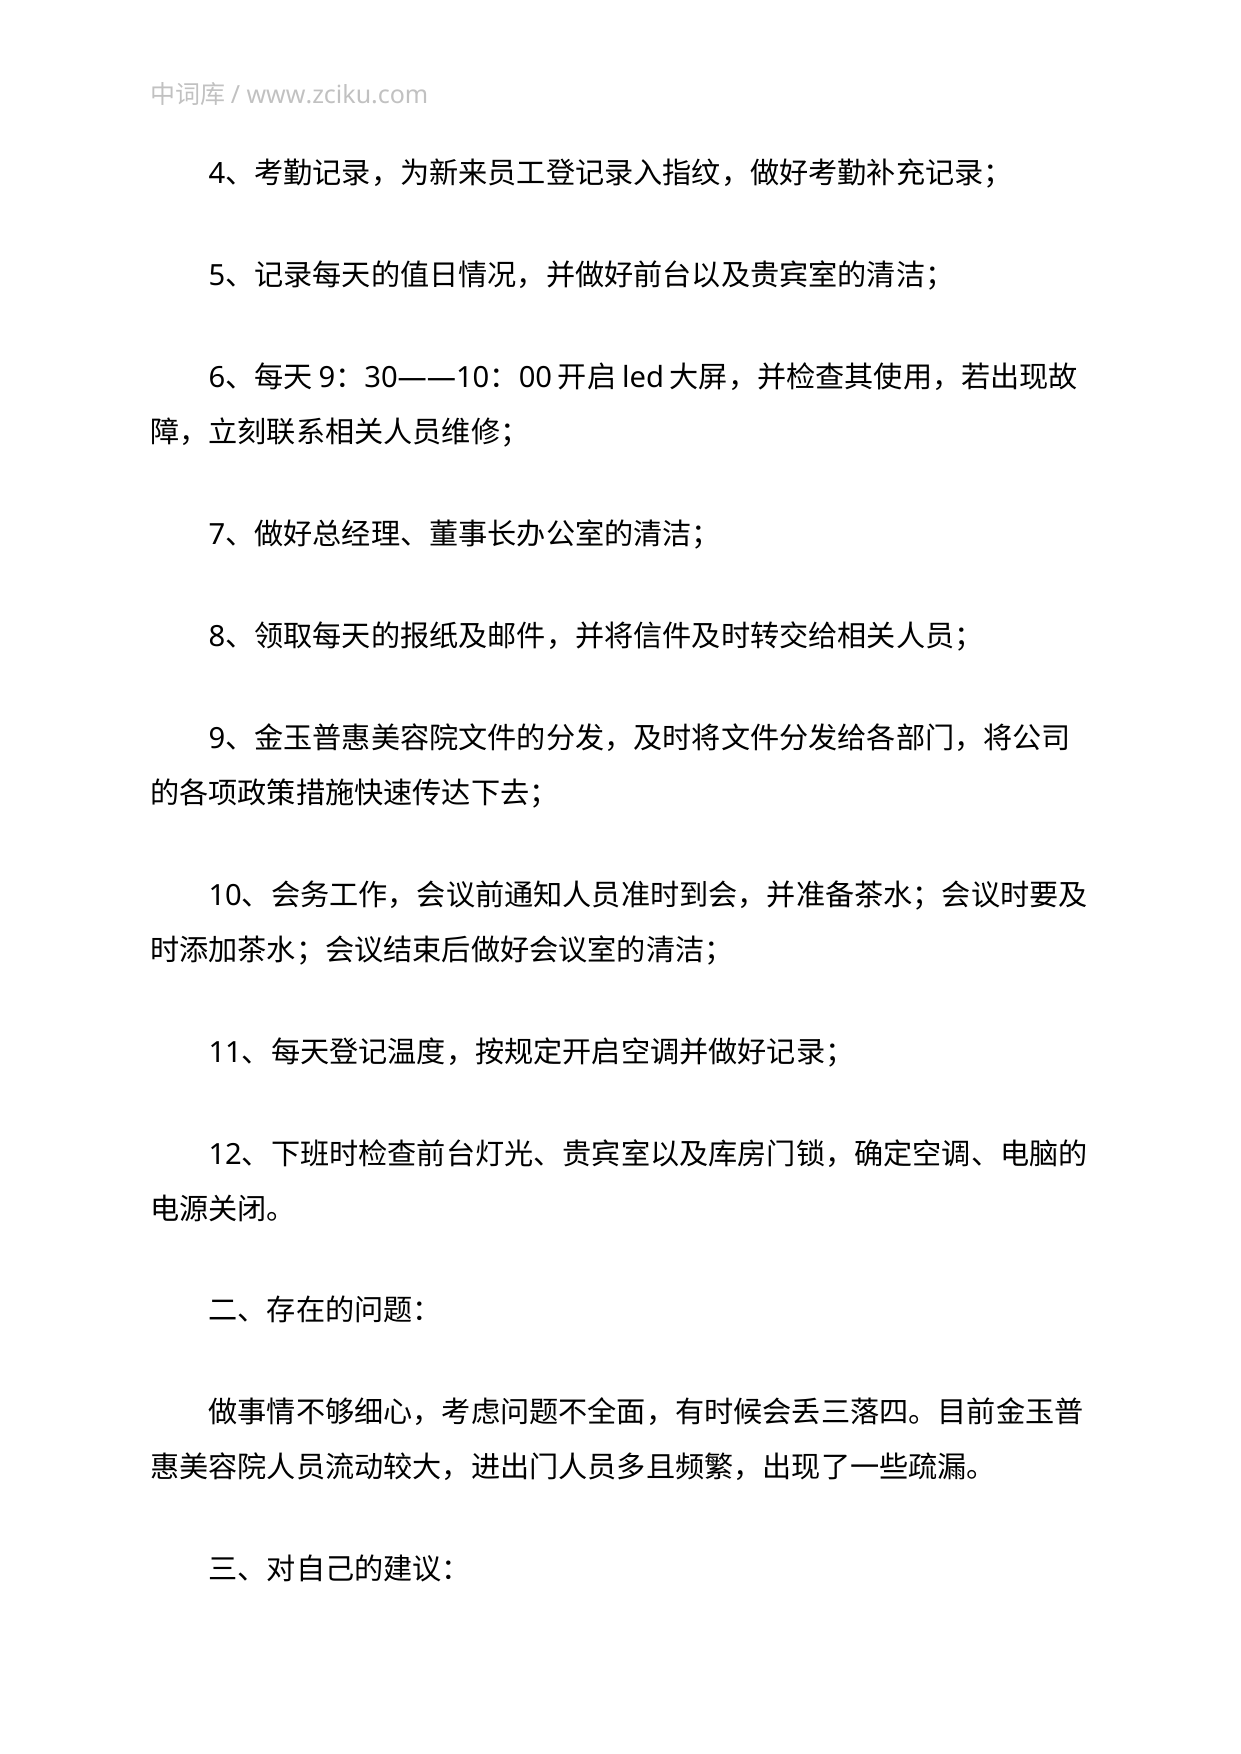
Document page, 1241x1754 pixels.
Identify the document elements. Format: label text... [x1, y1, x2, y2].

text 4、考勤记录，为新来员工登记录入指纹，做好考勤补充记录； [150, 150, 1090, 192]
text 6、每天9：30——10：00开启led大屏，并检查其使用，若出现故障，立刻联系相关人员维修； [150, 354, 1090, 451]
text 5、记录每天的值日情况，并做好前台以及贵宾室的清洁； [150, 252, 1090, 294]
text 12、下班时检查前台灯光、贵宾室以及库房门锁，确定空调、电脑的电源关闭。 [150, 1130, 1090, 1227]
text 10、会务工作，会议前通知人员准时到会，并准备茶水；会议时要及时添加茶水；会议结束后做好会议室的清洁； [150, 871, 1090, 969]
text 9、金玉普惠美容院文件的分发，及时将文件分发给各部门，将公司的各项政策措施快速传达下去； [150, 715, 1090, 812]
text 11、每天登记温度，按规定开启空调并做好记录； [150, 1028, 1090, 1071]
text 8、领取每天的报纸及邮件，并将信件及时转交给相关人员； [150, 613, 1090, 655]
text 二、存在的问题： [150, 1287, 1090, 1329]
text 做事情不够细心，考虑问题不全面，有时候会丢三落四。目前金玉普惠美容院人员流动较大，进出门人员多且频繁，出现了一些疏漏。 [150, 1389, 1090, 1486]
text 7、做好总经理、董事长办公室的清洁； [150, 511, 1090, 553]
text 三、对自己的建议： [150, 1545, 1090, 1588]
